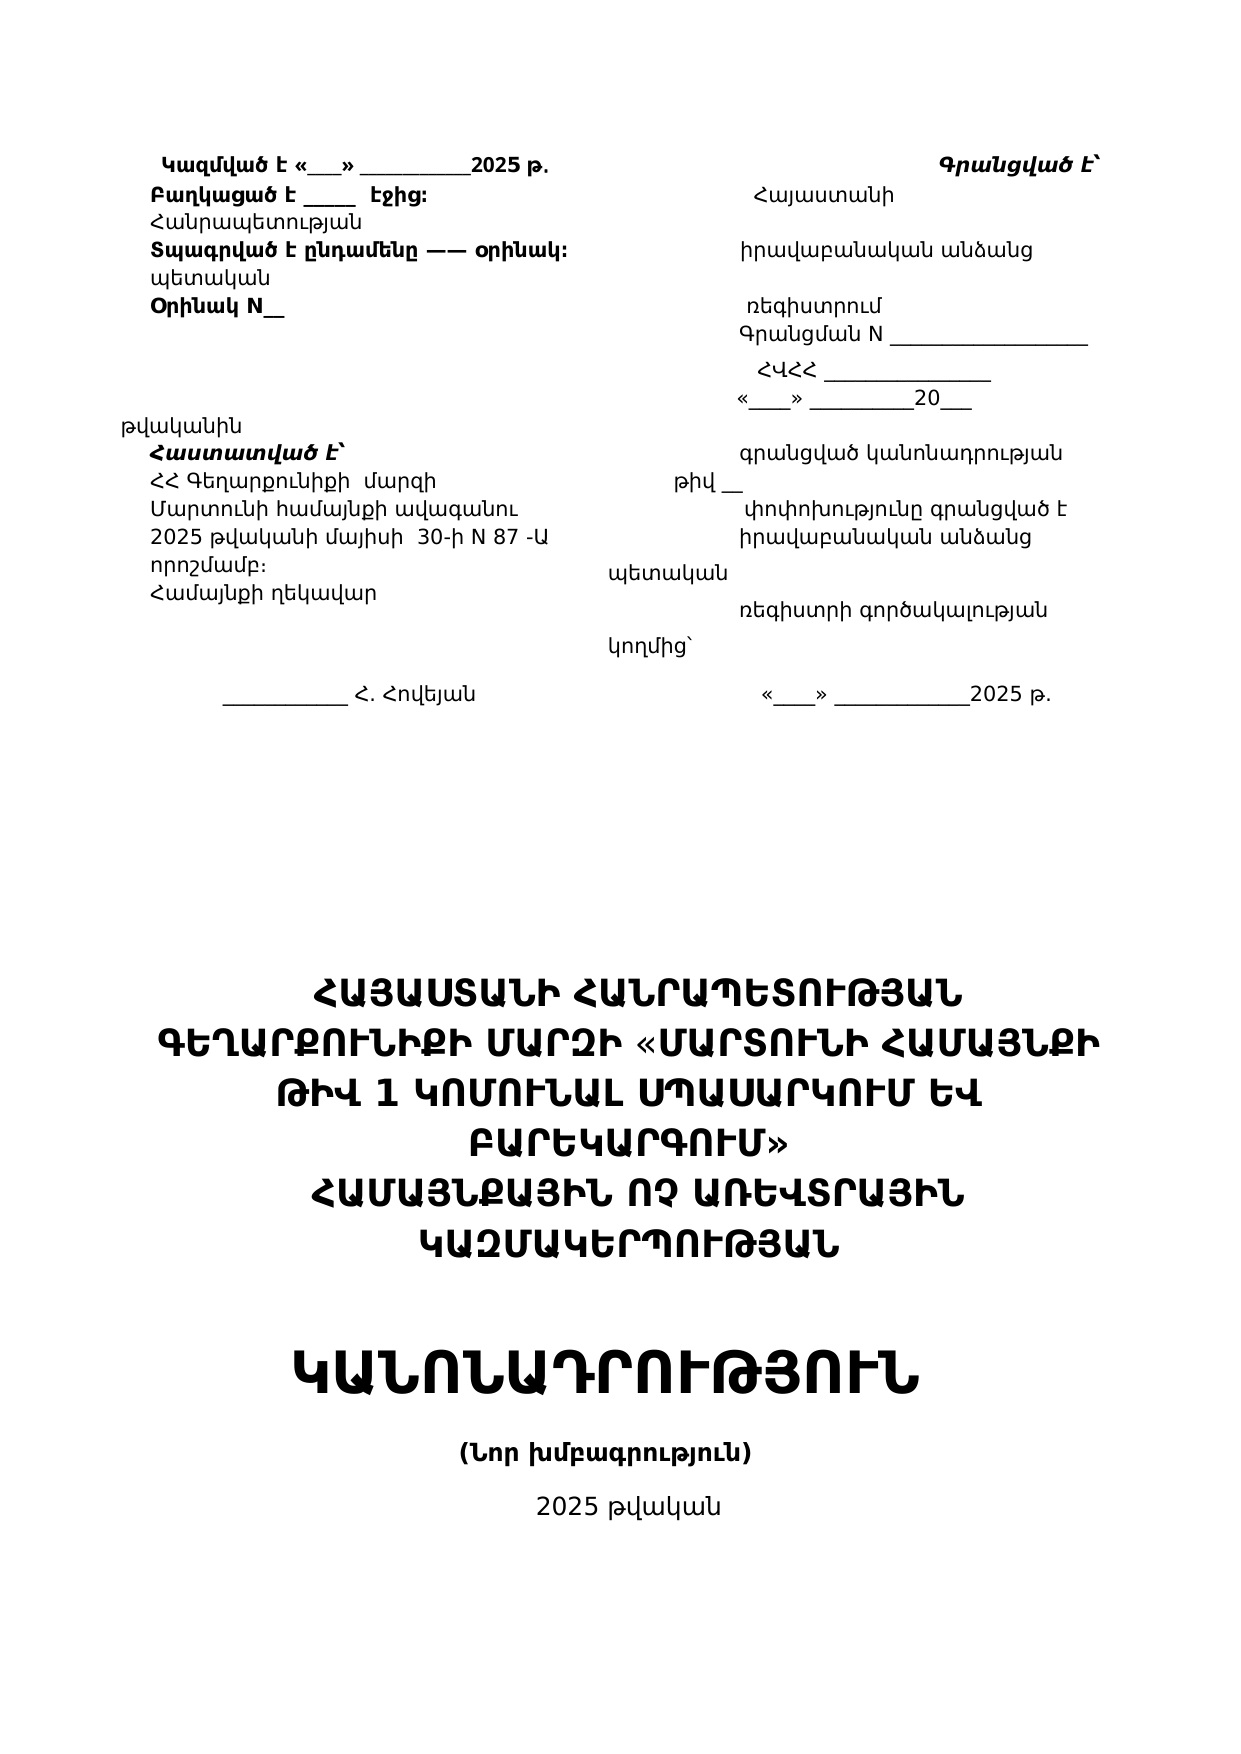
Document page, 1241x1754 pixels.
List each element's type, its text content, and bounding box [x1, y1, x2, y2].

text ՀՀ Գեղարքունիքի մարզի [150, 469, 584, 493]
text ԿԱՆՈՆԱԴՐՈՒԹՅՈՒՆ [84, 1339, 1107, 1407]
text Համայնքի ղեկավար [150, 581, 584, 637]
text Կազմված է «____» _____________2025 թ․ Գրանցված է՝ [84, 150, 1107, 178]
text ____________ Հ. Հովեյան «____» _____________2025 թ․ [150, 681, 1107, 707]
text «____» __________20___ թվականին [120, 386, 1095, 438]
text Գրանցման N ___________________ [84, 322, 1107, 346]
text ՀՎՀՀ ________________ [150, 358, 1107, 382]
text 2025 թվականի մայիսի 30-ի N 87 -Ա որոշմամբ։ [150, 525, 584, 577]
text իրավաբանական անձանց պետական [629, 525, 1107, 586]
text Հաստատված է՝ [150, 441, 584, 466]
text փոփոխությունը գրանցված է [629, 497, 1107, 521]
text գրանցված կանոնադրության թիվ __ [673, 441, 1107, 493]
text ռեգիստրի գործակալության կողմից՝ [629, 598, 1107, 658]
text ՀԱՄԱՅՆՔԱՅԻՆ ՈՉ ԱՌԵՎՏՐԱՅԻՆ ԿԱԶՄԱԿԵՐՊՈՒԹՅԱՆ [150, 1172, 1107, 1266]
text (Նոր խմբագրություն) [84, 1438, 1107, 1467]
text Օրինակ N__ ռեգիստրում [150, 294, 1107, 318]
text ՀԱՅԱՍՏԱՆԻ ՀԱՆՐԱՊԵՏՈՒԹՅԱՆ ԳԵՂԱՐՔՈՒՆԻՔԻ ՄԱՐԶԻ «ՄԱՐՏՈՒՆԻ ՀԱՄԱՅՆՔԻ ԹԻՎ 1 ԿՈՄՈՒՆԱԼ ՍՊԱՍԱՐԿՈՒՄ ԵՎ ԲԱՐԵԿԱՐԳՈՒՄ» [150, 972, 1107, 1166]
text 2025 թվական [150, 1493, 1107, 1522]
text Մարտունի համայնքի ավագանու [150, 497, 584, 521]
text Բաղկացած է _____ էջից։ Հայաստանի Հանրապետության [150, 183, 1107, 235]
text Տպագրված է ընդամենը —— օրինակ։ իրավաբանական անձանց պետական [150, 238, 1107, 290]
